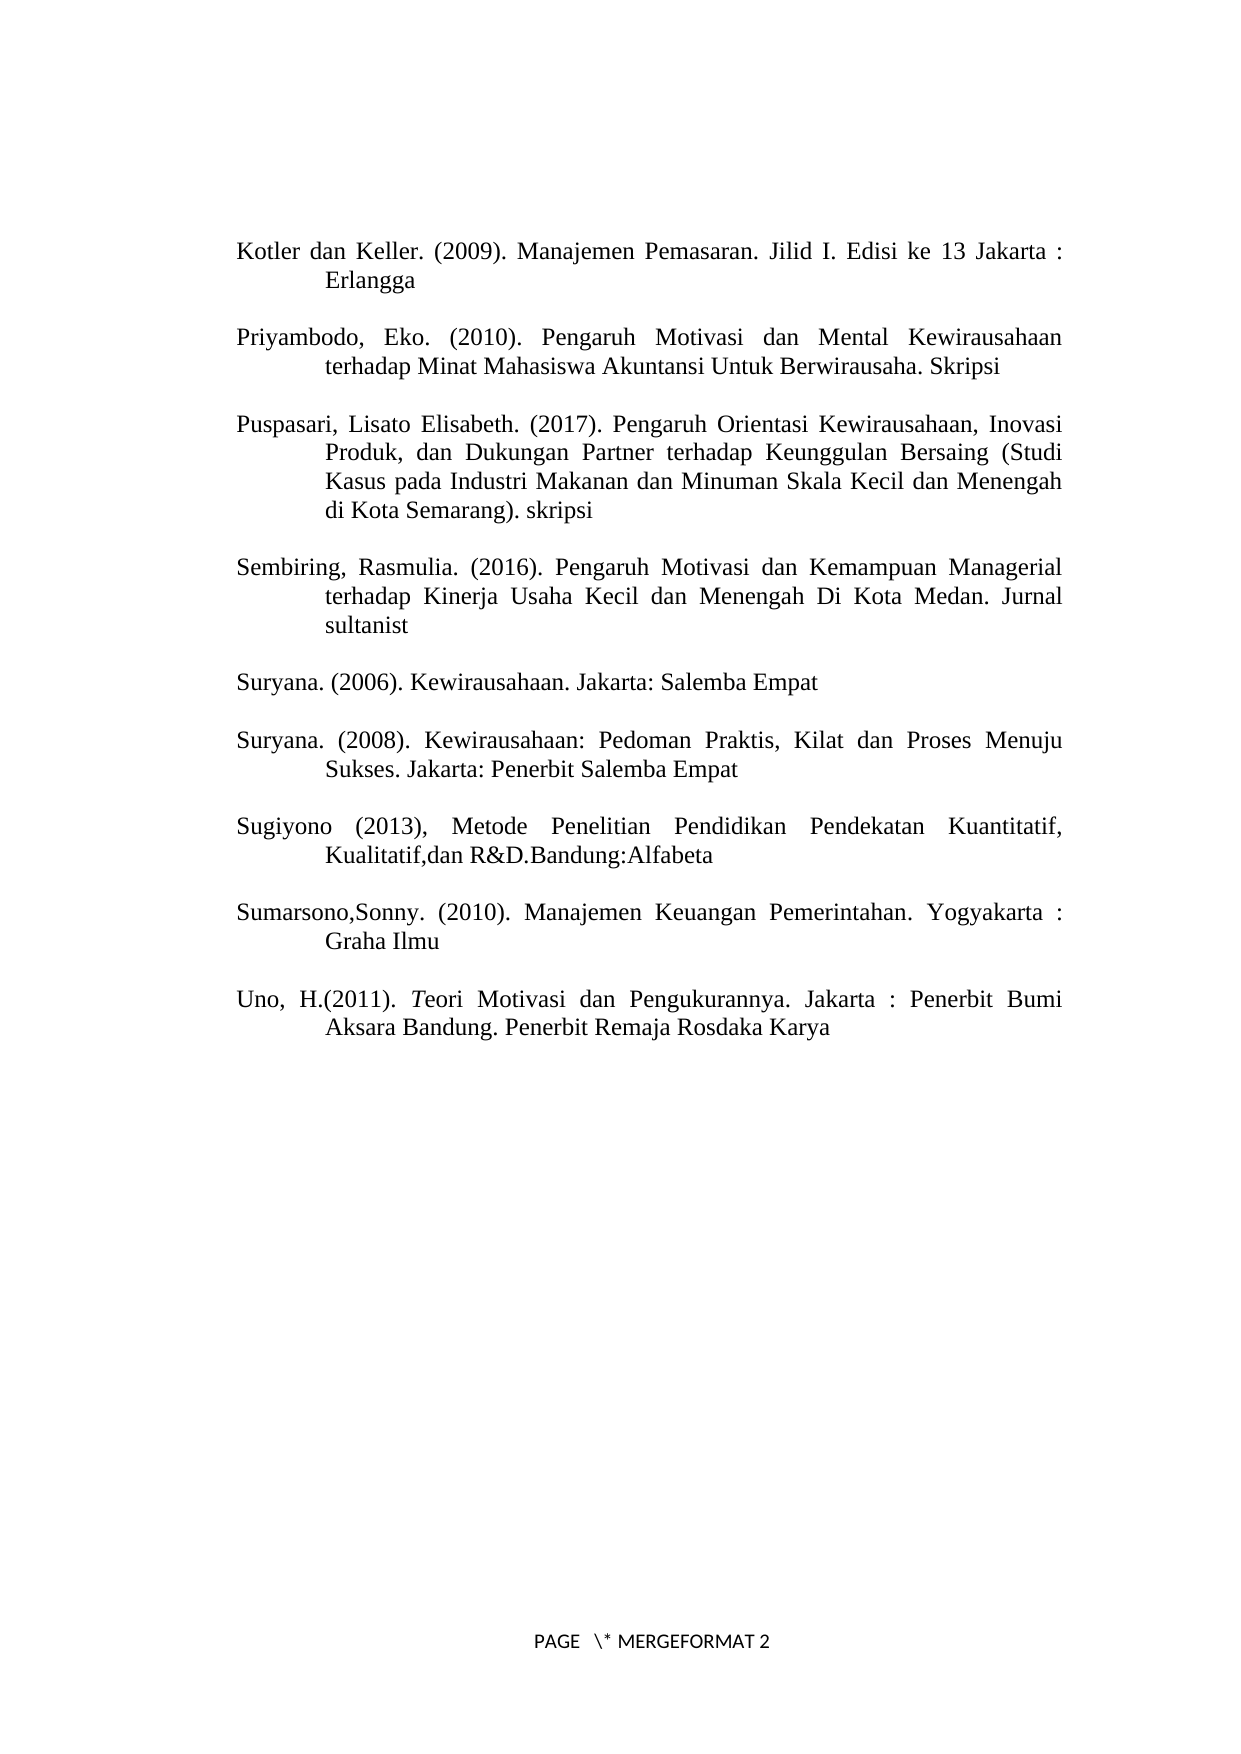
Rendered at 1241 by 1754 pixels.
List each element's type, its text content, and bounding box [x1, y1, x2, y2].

text Suryana. (2008). Kewirausahaan: Pedoman Praktis, Kilat dan Proses Menuju Sukses. Jakarta: Penerbit Salemba Empat [236, 725, 1063, 782]
text Kotler dan Keller. (2009). Manajemen Pemasaran. Jilid I. Edisi ke 13 Jakarta : Erlangga [236, 236, 1063, 294]
text Puspasari, Lisato Elisabeth. (2017). Pengaruh Orientasi Kewirausahaan, Inovasi Produk, dan Dukungan Partner terhadap Keunggulan Bersaing (Studi Kasus pada Industri Makanan dan Minuman Skala Kecil dan Menengah di Kota Semarang). skripsi [236, 409, 1063, 524]
text Sumarsono,Sonny. (2010). Manajemen Keuangan Pemerintahan. Yogyakarta : Graha Ilmu [236, 897, 1063, 955]
text Uno, H.(2011). Teori Motivasi dan Pengukurannya. Jakarta : Penerbit Bumi Aksara Bandung. Penerbit Remaja Rosdaka Karya [236, 984, 1063, 1041]
text Suryana. (2006). Kewirausahaan. Jakarta: Salemba Empat [236, 667, 1063, 696]
text Sembiring, Rasmulia. (2016). Pengaruh Motivasi dan Kemampuan Managerial terhadap Kinerja Usaha Kecil dan Menengah Di Kota Medan. Jurnal sultanist [236, 552, 1063, 639]
text Sugiyono (2013), Metode Penelitian Pendidikan Pendekatan Kuantitatif, Kualitatif,dan R&D.Bandung:Alfabeta [236, 811, 1063, 869]
text Priyambodo, Eko. (2010). Pengaruh Motivasi dan Mental Kewirausahaan terhadap Minat Mahasiswa Akuntansi Untuk Berwirausaha. Skripsi [236, 322, 1063, 380]
